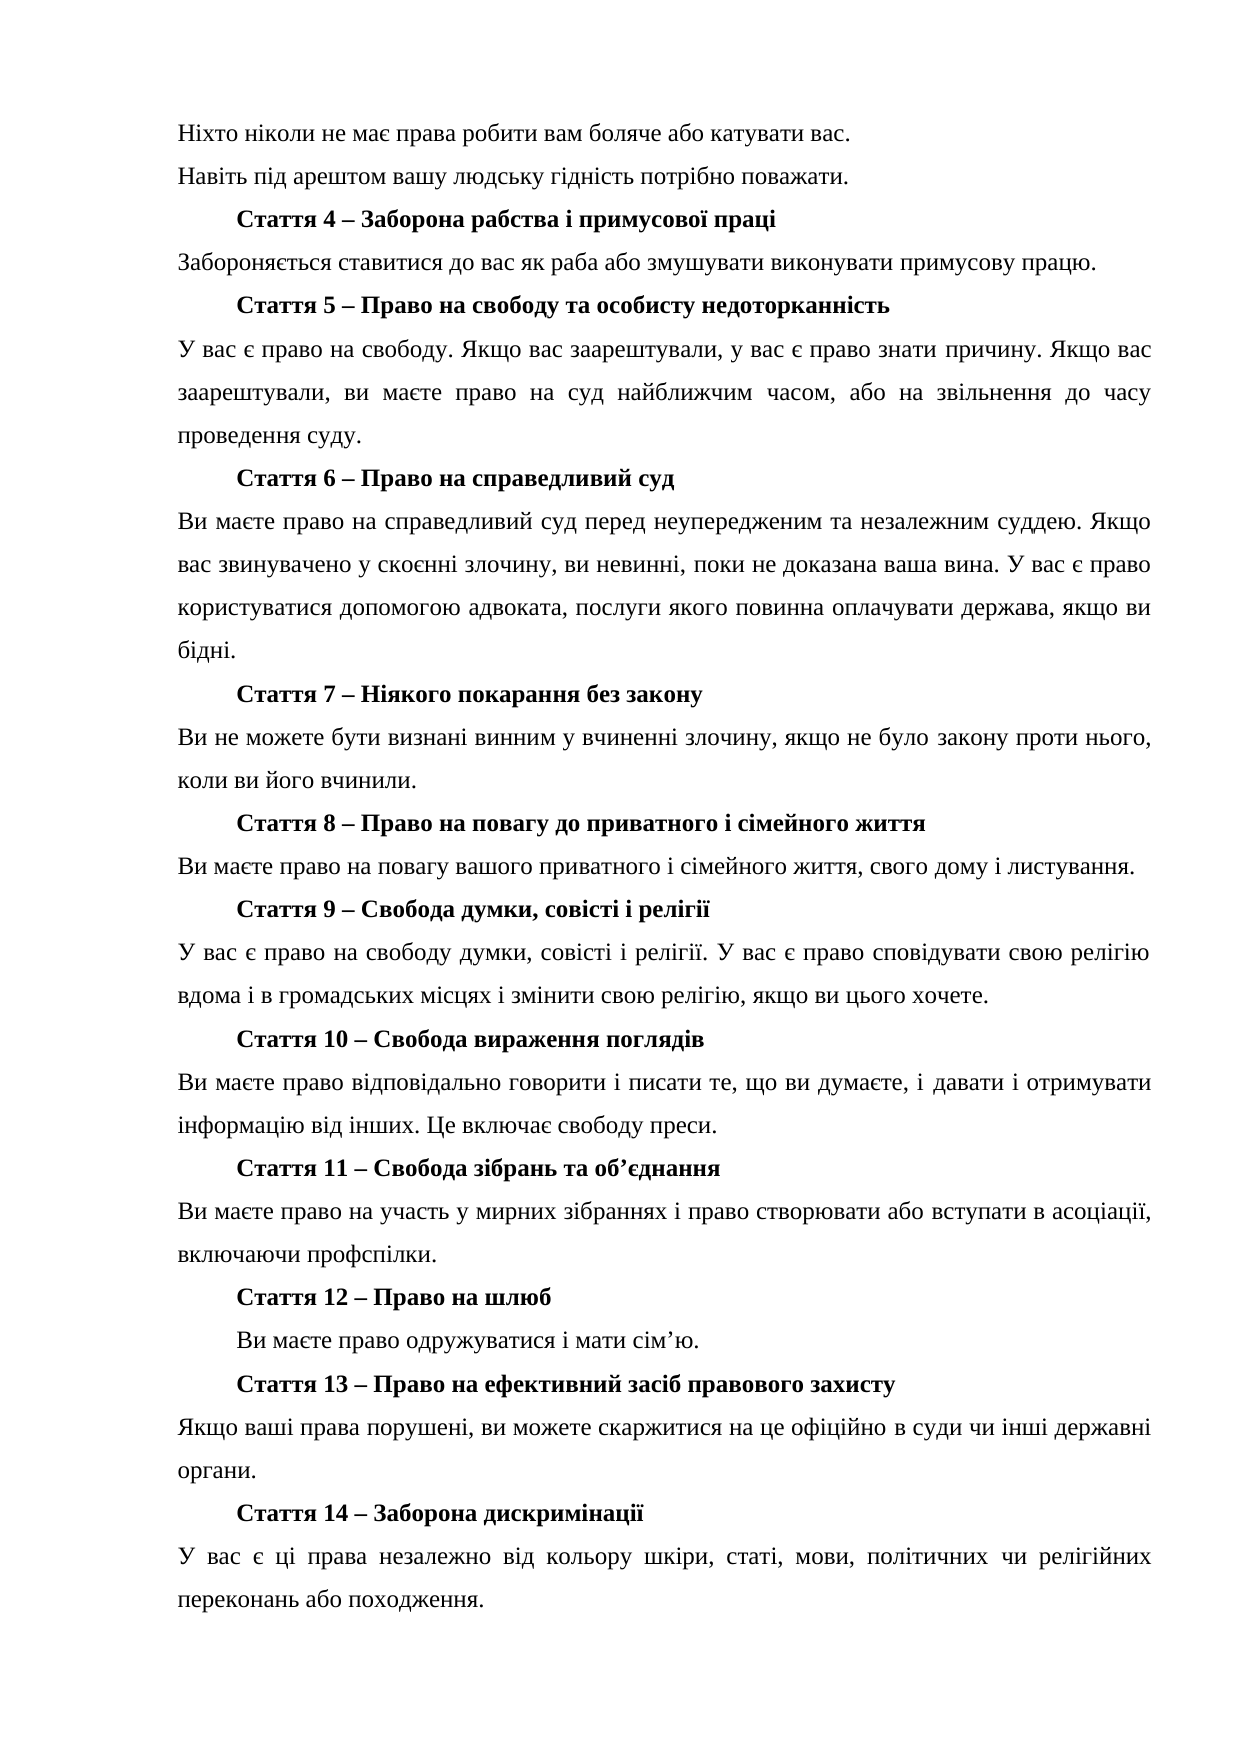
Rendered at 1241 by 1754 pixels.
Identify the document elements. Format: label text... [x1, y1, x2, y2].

text Стаття 5 – Право на свободу та особисту недоторканність [177, 291, 1152, 319]
text Стаття 10 – Свобода вираження поглядів [177, 1024, 1152, 1052]
text Ви маєте право на участь у мирних зібраннях і право створювати або вступати в асоціації, включаючи профспілки. [177, 1196, 1152, 1268]
text Ви маєте право одружуватися і мати сім’ю. [177, 1326, 1152, 1354]
text Стаття 8 – Право на повагу до приватного і сімейного життя [177, 808, 1152, 837]
text Стаття 4 – Заборона рабства і примусової праці [177, 204, 1152, 233]
text Стаття 7 – Ніякого покарання без закону [177, 679, 1152, 707]
text Ви не можете бути визнані винним у вчиненні злочину, якщо не було закону проти нього, коли ви його вчинили. [177, 722, 1152, 794]
text Стаття 14 – Заборона дискримінації [177, 1498, 1152, 1527]
text Стаття 9 – Свобода думки, совісті і релігії [177, 894, 1152, 923]
text Стаття 6 – Право на справедливий суд [177, 463, 1152, 492]
text У вас є ці права незалежно від кольору шкіри, статі, мови, політичних чи релігійних переконань або походження. [177, 1541, 1152, 1613]
text Ви маєте право відповідально говорити і писати те, що ви думаєте, і давати і отримувати інформацію від інших. Це включає свободу преси. [177, 1067, 1152, 1139]
text Стаття 13 – Право на ефективний засіб правового захисту [177, 1369, 1152, 1397]
text У вас є право на свободу думки, совісті і релігії. У вас є право сповідувати свою релігію вдома і в громадських місцях і змінити свою релігію, якщо ви цього хочете. [177, 937, 1152, 1009]
text Ви маєте право на справедливий суд перед неупередженим та незалежним суддею. Якщо вас звинувачено у скоєнні злочину, ви невинні, поки не доказана ваша вина. У вас є право користуватися допомогою адвоката, послуги якого повинна оплачувати держава, якщо ви бідні. [177, 506, 1152, 664]
text Ніхто ніколи не має права робити вам боляче або катувати вас. [177, 118, 1152, 147]
text Ви маєте право на повагу вашого приватного і сімейного життя, свого дому і листування. [177, 851, 1152, 880]
text Стаття 12 – Право на шлюб [177, 1282, 1152, 1311]
text Стаття 11 – Свобода зібрань та об’єднання [177, 1153, 1152, 1182]
text Забороняється ставитися до вас як раба або змушувати виконувати примусову працю. [177, 247, 1152, 276]
text Якщо ваші права порушені, ви можете скаржитися на це офіційно в суди чи інші державні органи. [177, 1412, 1152, 1484]
text У вас є право на свободу. Якщо вас заарештували, у вас є право знати причину. Якщо вас заарештували, ви маєте право на суд найближчим часом, або на звільнення до часу проведення суду. [177, 334, 1152, 449]
text Навіть під арештом вашу людську гідність потрібно поважати. [177, 161, 1152, 190]
